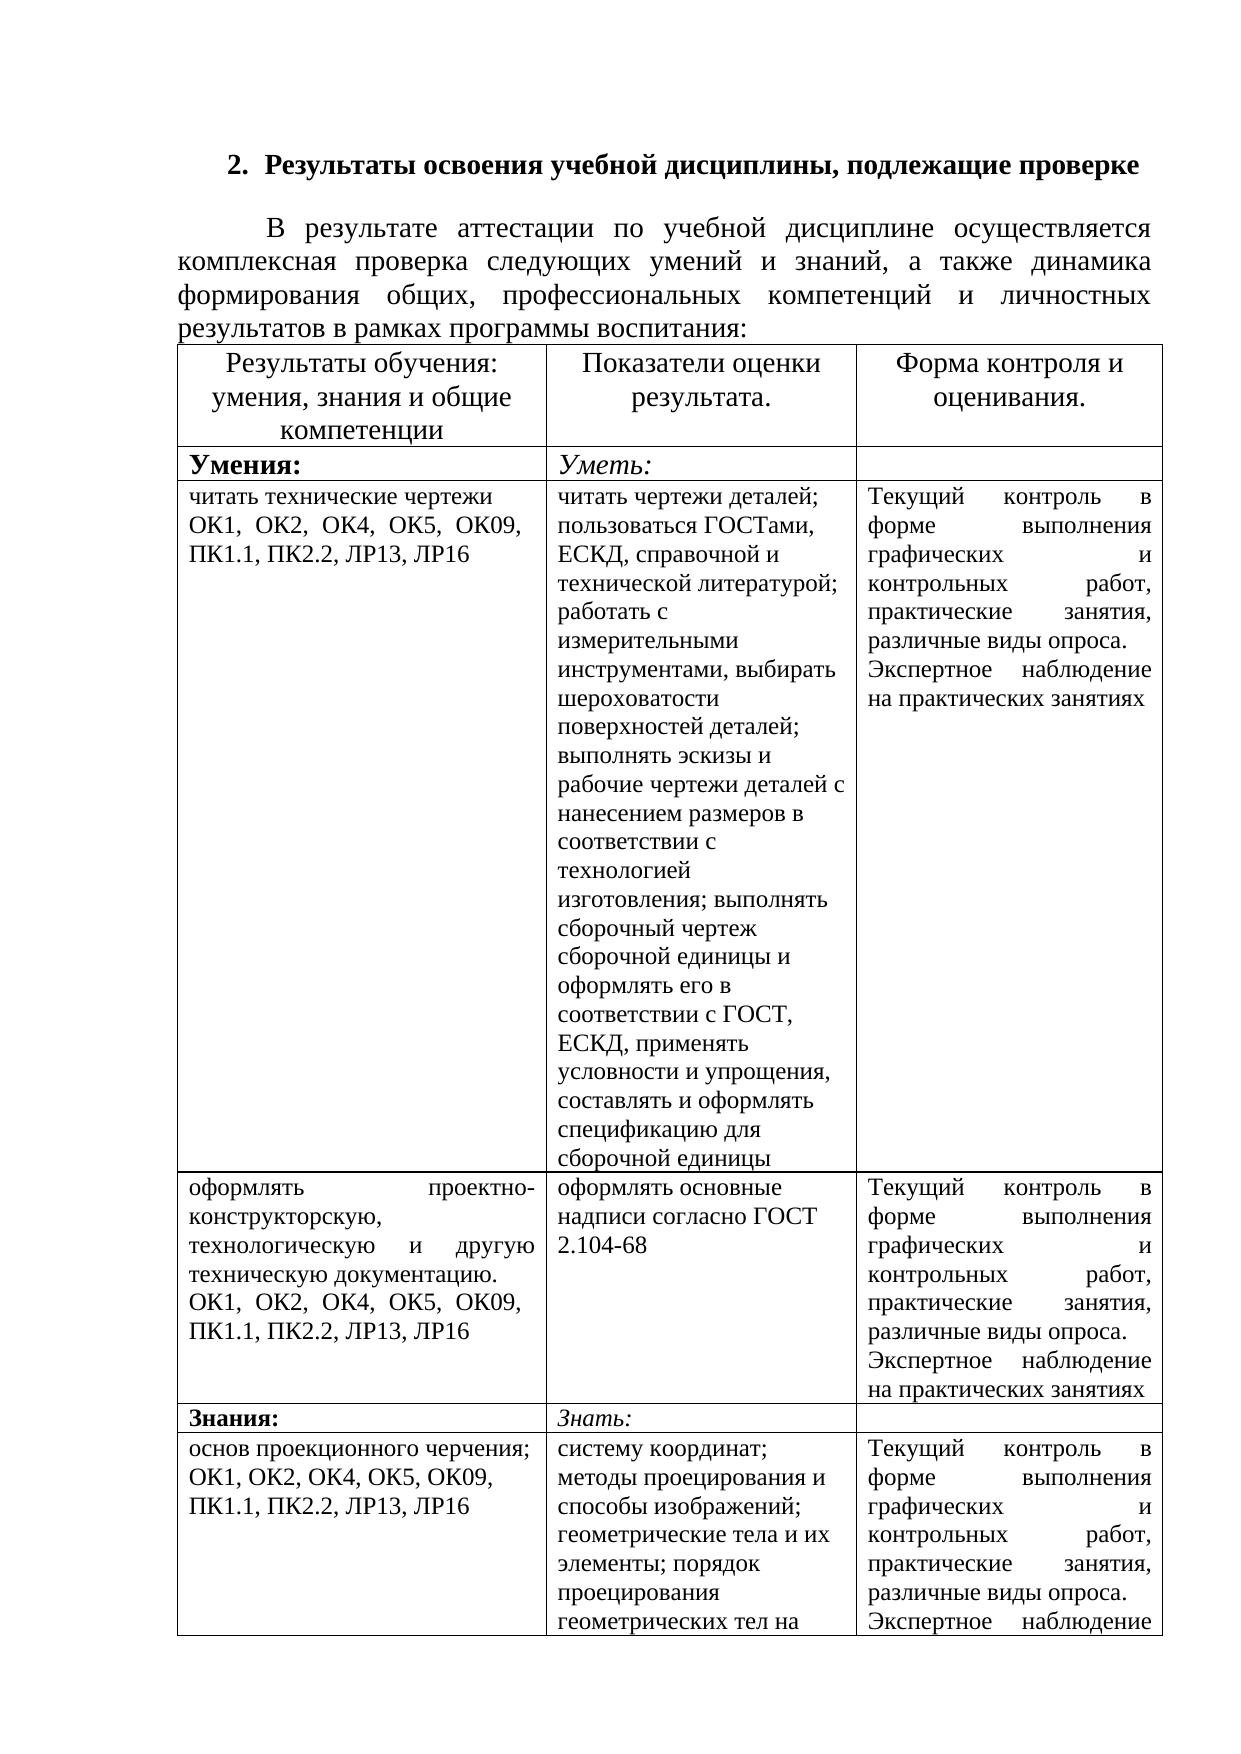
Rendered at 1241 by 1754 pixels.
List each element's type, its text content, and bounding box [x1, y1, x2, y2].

list В результате аттестации по учебной дисциплине осуществляется комплексная проверка следующих умений и знаний, а также динамика формирования общих, профессиональных компетенций и личностных результатов в рамках программы воспитания: [177, 210, 1152, 344]
table_cell оформлять проектно-конструкторскую, технологическую и другую техническую документацию. ОК1, ОК2, ОК4, ОК5, ОК09, ПК1.1, ПК2.2, ЛР13, ЛР16 [178, 1173, 546, 1402]
table_header Форма контроля и оценивания. [857, 345, 1162, 446]
table_cell читать чертежи деталей; пользоваться ГОСТами, ЕСКД, справочной и технической литературой; работать с измерительными инструментами, выбирать шероховатости поверхностей деталей; выполнять эскизы и рабочие чертежи деталей с нанесением размеров в соответствии с технологией изготовления; выполнять сборочный чертеж сборочной единицы и оформлять его в соответствии с ГОСТ, ЕСКД, применять условности и упрощения, составлять и оформлять спецификацию для сборочной единицы [547, 481, 856, 1171]
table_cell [178, 1433, 546, 1634]
table_cell Знания: [178, 1404, 546, 1432]
table_cell [857, 447, 1162, 480]
table_cell Уметь: [547, 447, 856, 480]
table_header Результаты обучения: умения, знания и общие компетенции [178, 345, 546, 446]
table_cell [547, 1433, 856, 1634]
table_header Показатели оценки результата. [547, 345, 856, 446]
table_cell оформлять основные надписи согласно ГОСТ 2.104-68 [547, 1173, 856, 1402]
table_cell Умения: [178, 447, 546, 480]
table_cell читать технические чертежи ОК1, ОК2, ОК4, ОК5, ОК09, ПК1.1, ПК2.2, ЛР13, ЛР16 [178, 481, 546, 1171]
table_cell [857, 1404, 1162, 1432]
subtitle Результаты освоения учебной дисциплины, подлежащие проверке [215, 147, 1152, 181]
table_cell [857, 1433, 1162, 1634]
table_cell Знать: [547, 1404, 856, 1432]
